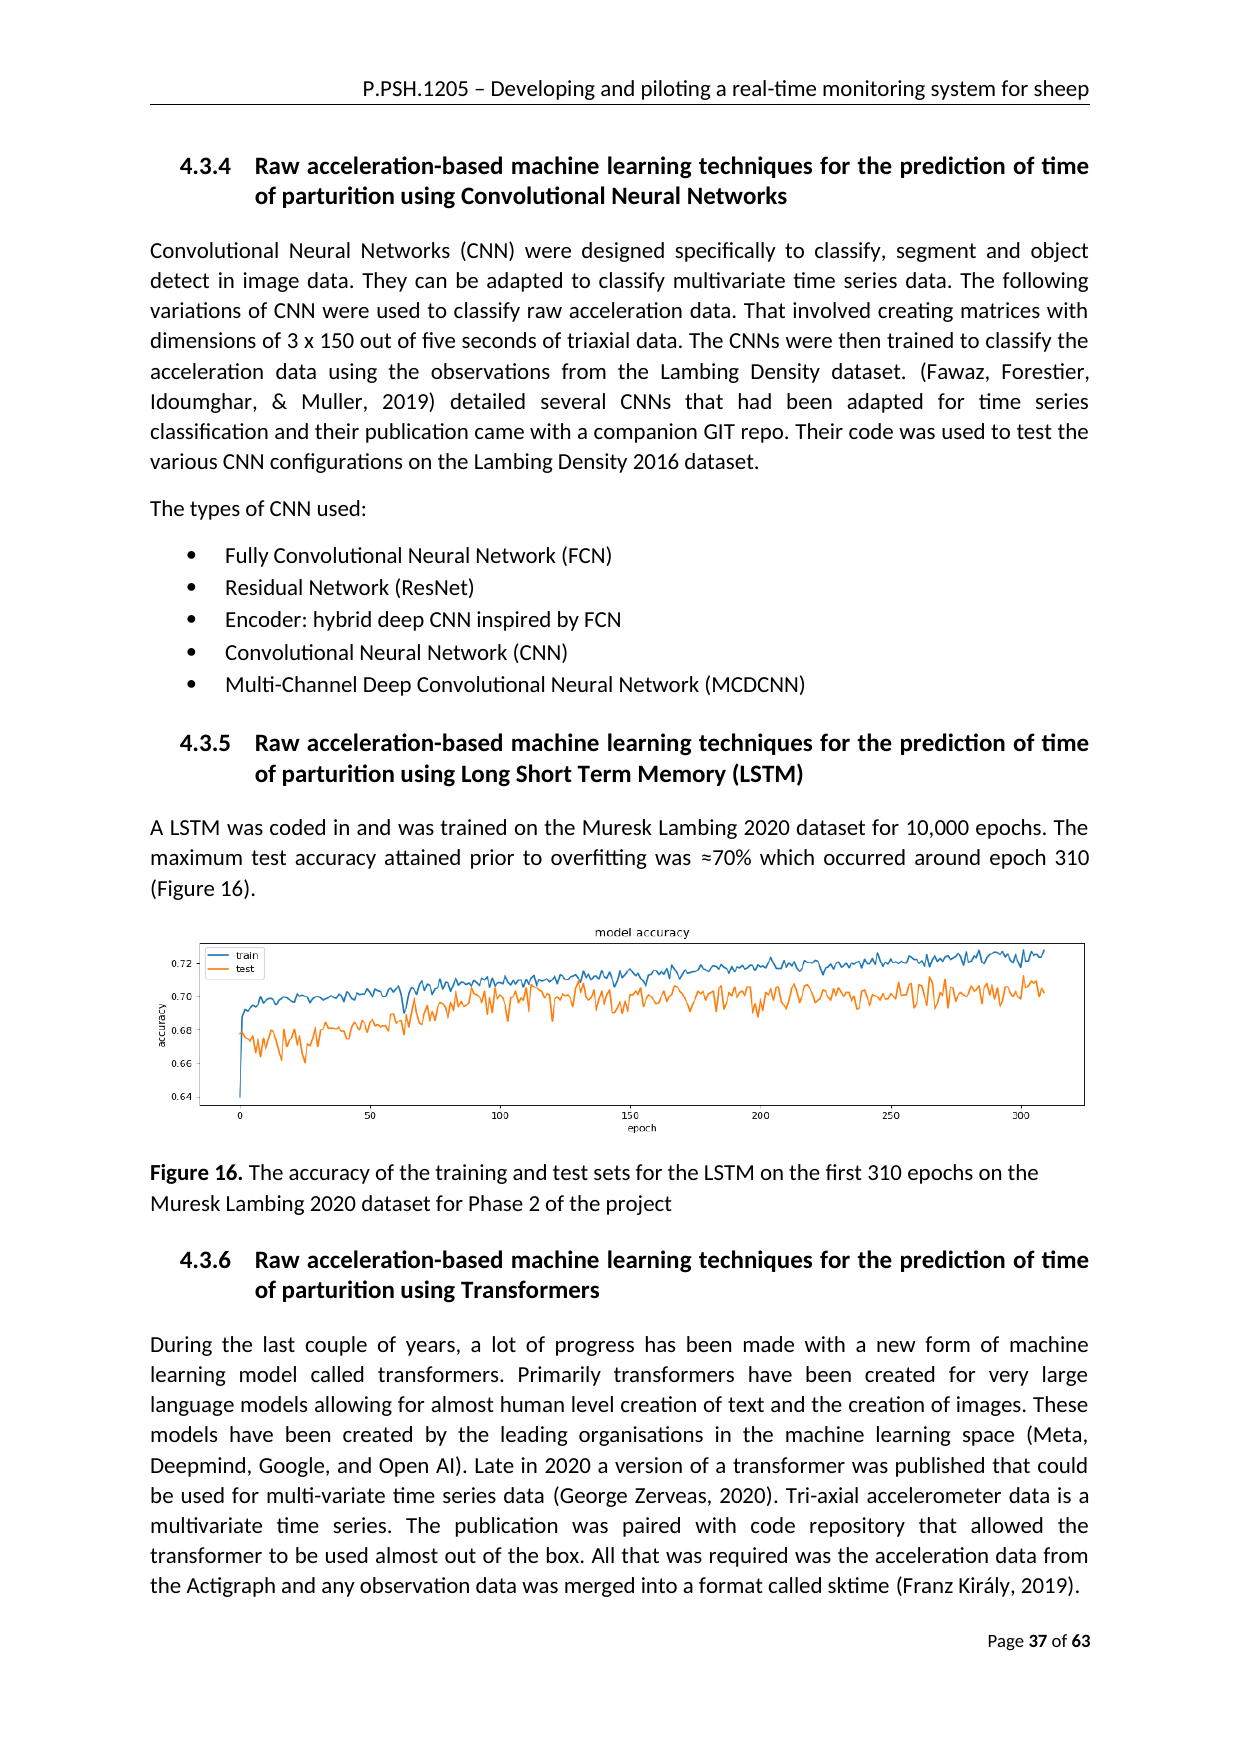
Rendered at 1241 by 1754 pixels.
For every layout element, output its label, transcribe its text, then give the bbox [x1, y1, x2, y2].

text During the last couple of years, a lot of progress has been made with a new form of machine learning model called transformers. Primarily transformers have been created for very large language models allowing for almost human level creation of text and the creation of images. These models have been created by the leading organisations in the machine learning space (Meta, Deepmind, Google, and Open AI). Late in 2020 a version of a transformer was published that could be used for multi-variate time series data . Tri-axial accelerometer data is a multivariate time series. The publication was paired with code repository that allowed the transformer to be used almost out of the box. All that was required was the acceleration data from the Actigraph and any observation data was merged into a format called sktime . [150, 1330, 1090, 1600]
text Convolutional Neural Networks (CNN) were designed specifically to classify, segment and object detect in image data. They can be adapted to classify multivariate time series data. The following variations of CNN were used to classify raw acceleration data. That involved creating matrices with dimensions of 3 x 150 out of five seconds of triaxial data. The CNNs were then trained to classify the acceleration data using the observations from the Lambing Density dataset. detailed several CNNs that had been adapted for time series classification and their publication came with a companion GIT repo. Their code was used to test the various CNN configurations on the Lambing Density 2016 dataset. [150, 236, 1090, 476]
subtitle Raw acceleration-based machine learning techniques for the prediction of time of parturition using Transformers [179, 1244, 1090, 1305]
subtitle Raw acceleration-based machine learning techniques for the prediction of time of parturition using Convolutional Neural Networks [179, 150, 1090, 211]
list Encoder: hybrid deep CNN inspired by FCN [187, 606, 1090, 634]
list Fully Convolutional Neural Network (FCN) [187, 541, 1090, 569]
text Figure 16. The accuracy of the training and test sets for the LSTM on the first 310 epochs on the Muresk Lambing 2020 dataset for Phase 2 of the project [150, 1158, 1090, 1217]
picture [150, 920, 1091, 1140]
list Convolutional Neural Network (CNN) [187, 638, 1090, 666]
text A LSTM was coded in and was trained on the Muresk Lambing 2020 dataset for 10,000 epochs. The maximum test accuracy attained prior to overfitting was ≈70% which occurred around epoch 310 (Figure 16). [150, 813, 1090, 902]
text The types of CNN used: [150, 494, 1090, 522]
subtitle Raw acceleration-based machine learning techniques for the prediction of time of parturition using Long Short Term Memory (LSTM) [179, 727, 1090, 788]
list Residual Network (ResNet) [187, 573, 1090, 601]
list Multi-Channel Deep Convolutional Neural Network (MCDCNN) [187, 670, 1090, 698]
